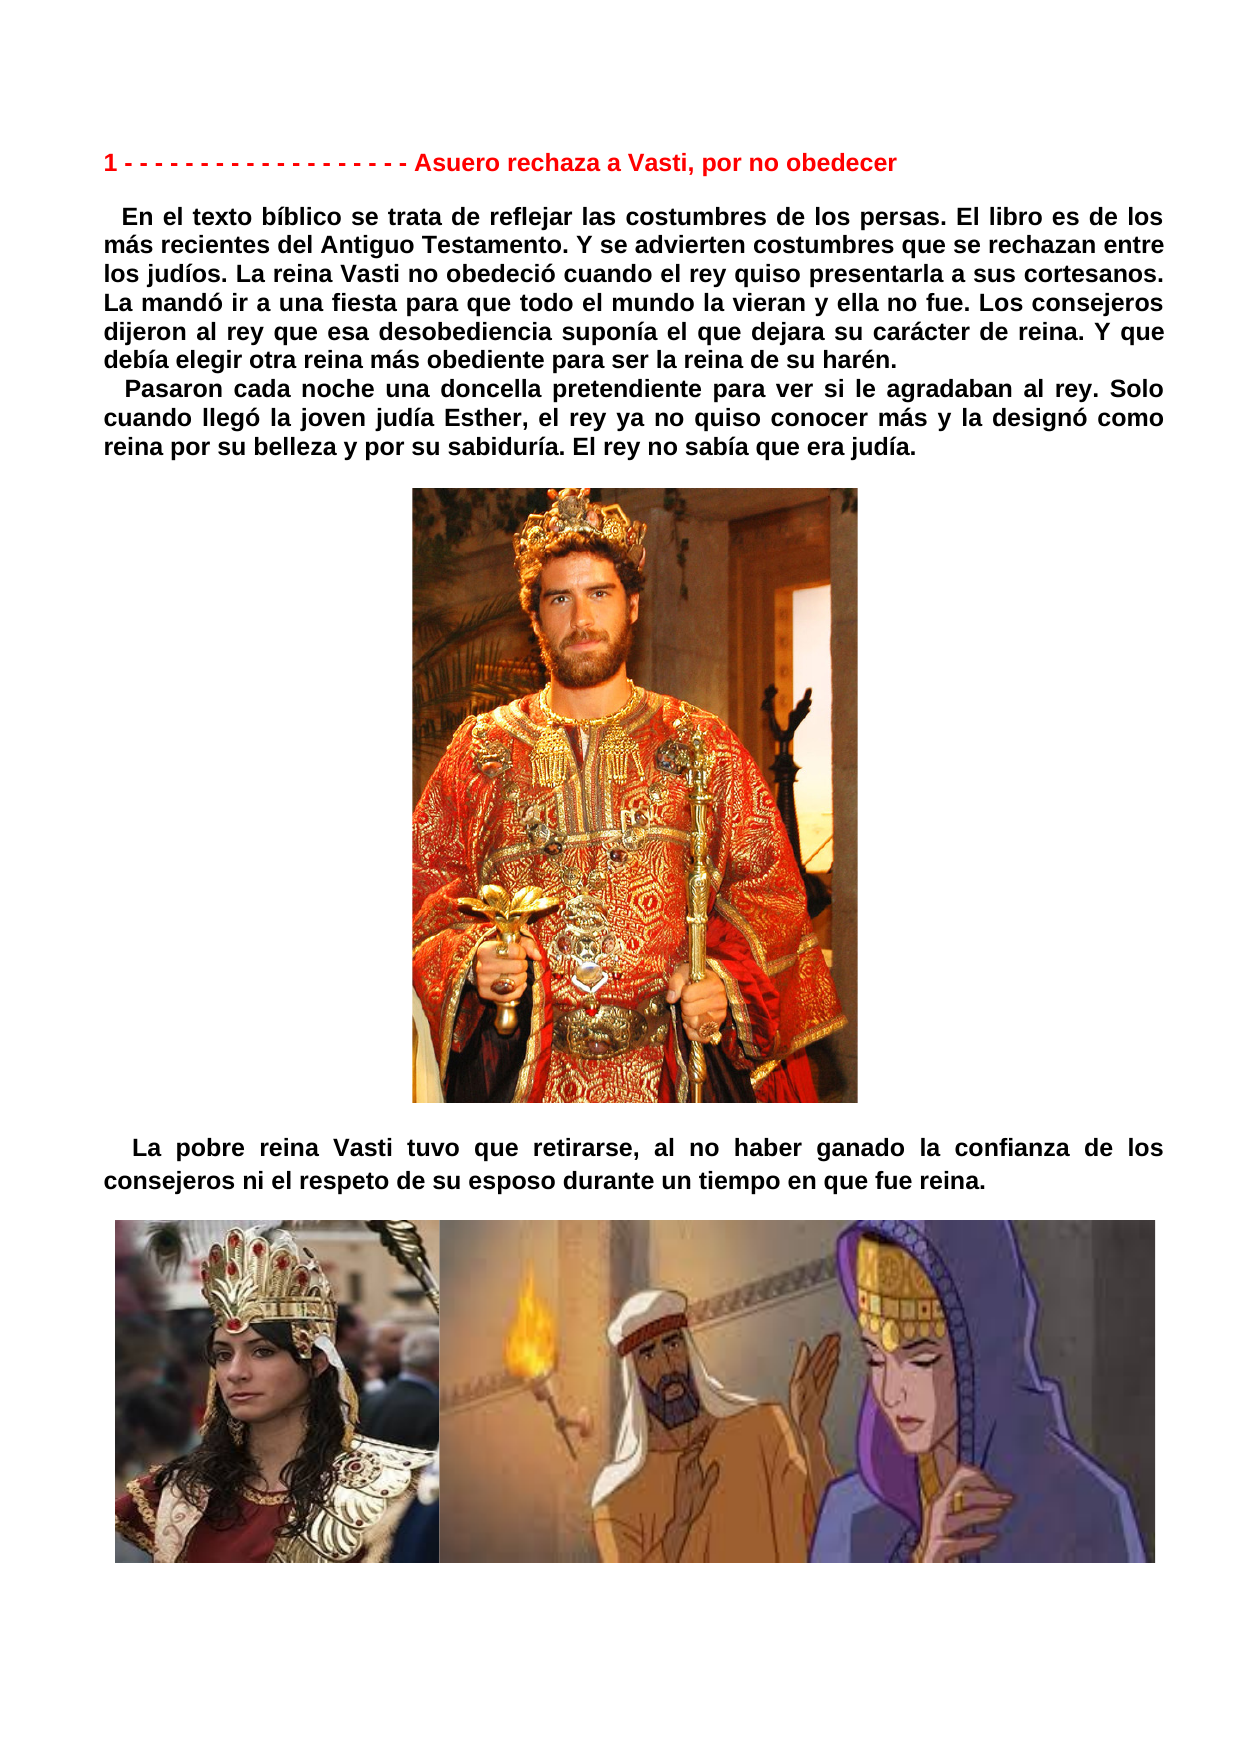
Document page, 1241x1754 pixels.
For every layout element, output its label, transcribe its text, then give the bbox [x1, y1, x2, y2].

text La pobre reina Vasti tuvo que retirarse, al no haber ganado la confianza de los consejeros ni el respeto de su esposo durante un tiempo en que fue reina. [103, 1133, 1167, 1195]
picture [412, 488, 858, 1103]
text 1 - - - - - - - - - - - - - - - - - - - Asuero rechaza a Vasti, por no obedecer [103, 148, 1167, 176]
picture [115, 1220, 1155, 1563]
text Pasaron cada noche una doncella pretendiente para ver si le agradaban al rey. Solo cuando llegó la joven judía Esther, el rey ya no quiso conocer más y la designó como reina por su belleza y por su sabiduría. El rey no sabía que era judía. [103, 374, 1167, 460]
text En el texto bíblico se trata de reflejar las costumbres de los persas. El libro es de los más recientes del Antiguo Testamento. Y se advierten costumbres que se rechazan entre los judíos. La reina Vasti no obedeció cuando el rey quiso presentarla a sus cortesanos. La mandó ir a una fiesta para que todo el mundo la vieran y ella no fue. Los consejeros dijeron al rey que esa desobediencia suponía el que dejara su carácter de reina. Y que debía elegir otra reina más obediente para ser la reina de su harén. [103, 201, 1167, 374]
